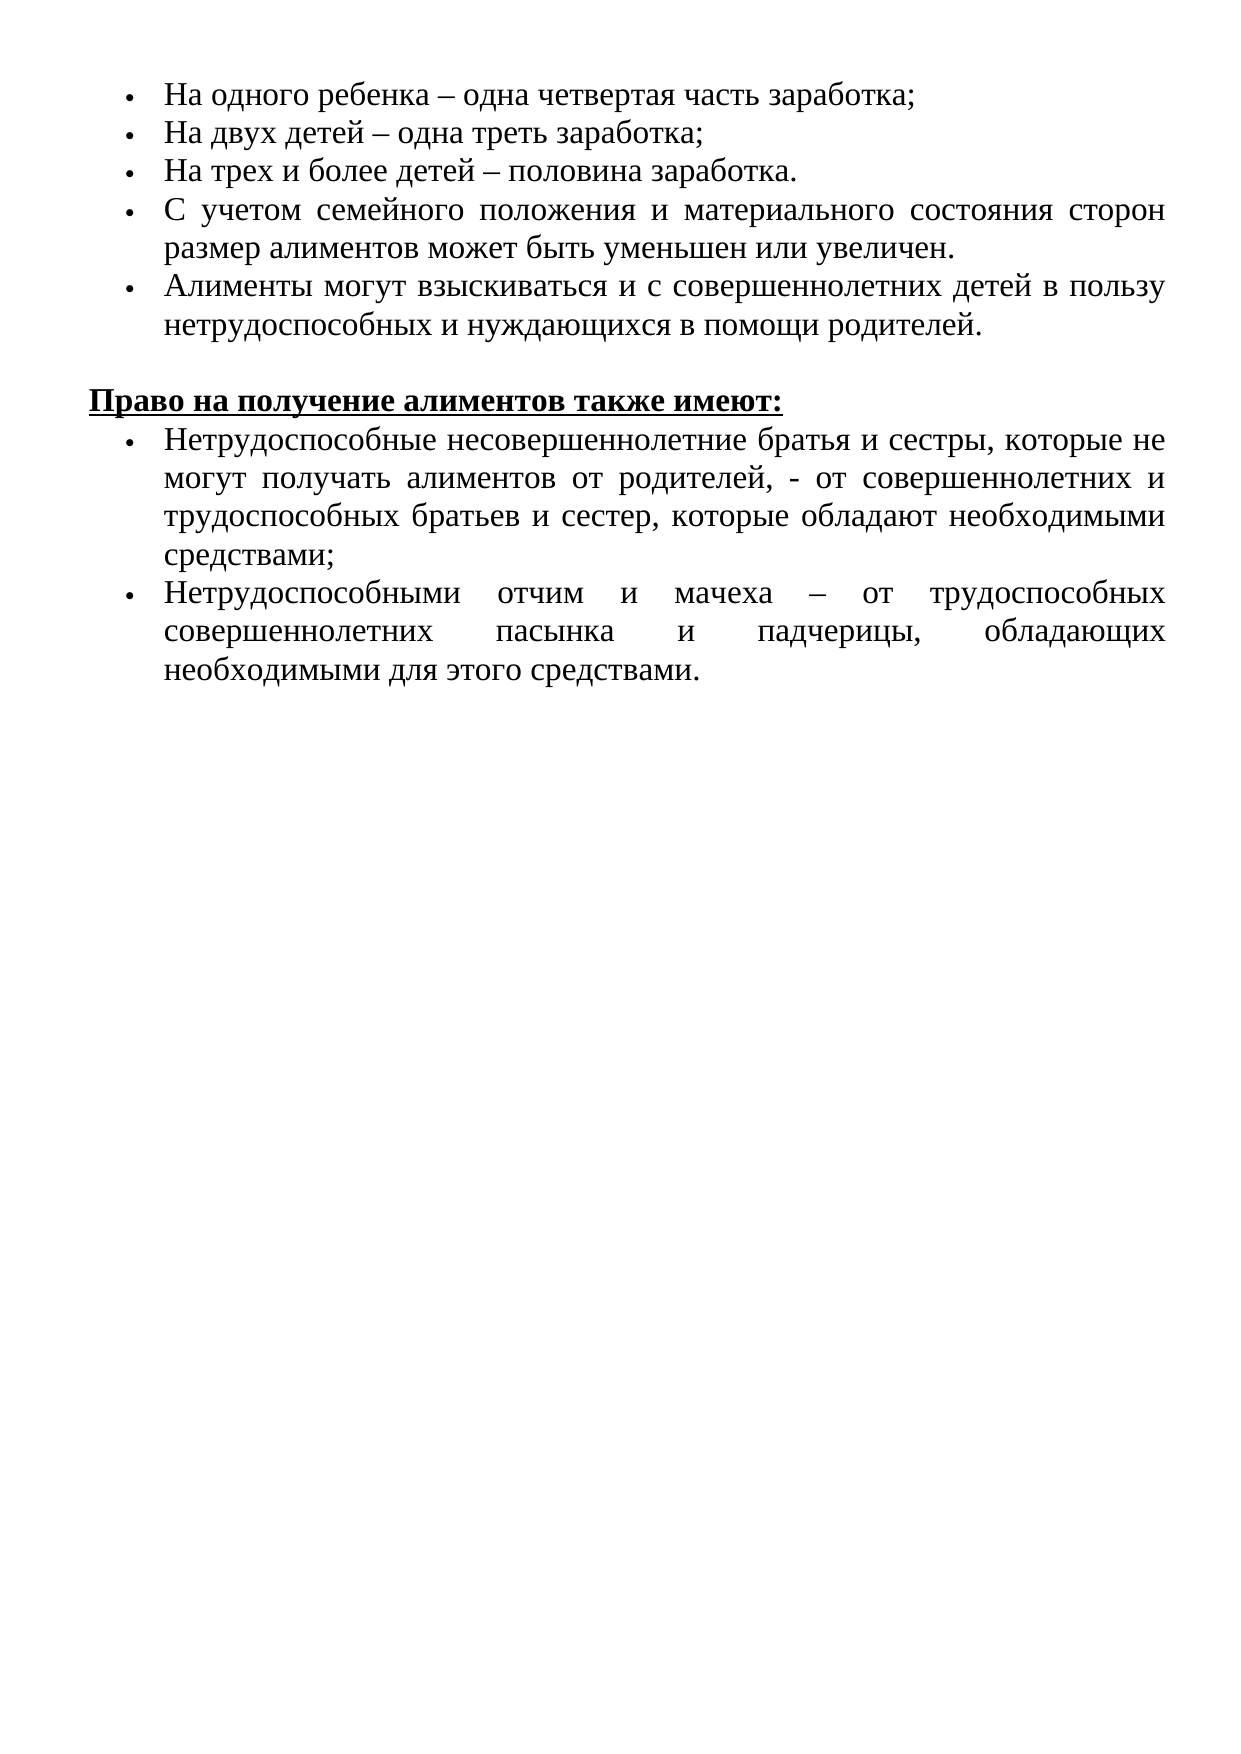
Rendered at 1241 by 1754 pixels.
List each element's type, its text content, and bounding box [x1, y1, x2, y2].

list На двух детей – одна треть заработка; [126, 112, 1167, 151]
list Нетрудоспособными отчим и мачеха – от трудоспособных совершеннолетних пасынка и падчерицы, обладающих необходимыми для этого средствами. [126, 572, 1167, 687]
list С учетом семейного положения и материального состояния сторон размер алиментов может быть уменьшен или увеличен. [126, 189, 1167, 266]
text Право на получение алиментов также имеют: [89, 381, 1167, 419]
list Нетрудоспособные несовершеннолетние братья и сестры, которые не могут получать алиментов от родителей, - от совершеннолетних и трудоспособных братьев и сестер, которые обладают необходимыми средствами; [126, 419, 1167, 572]
list На трех и более детей – половина заработка. [126, 151, 1167, 189]
list Алименты могут взыскиваться и с совершеннолетних детей в пользу нетрудоспособных и нуждающихся в помощи родителей. [126, 266, 1167, 342]
list На одного ребенка – одна четвертая часть заработка; [126, 74, 1167, 112]
